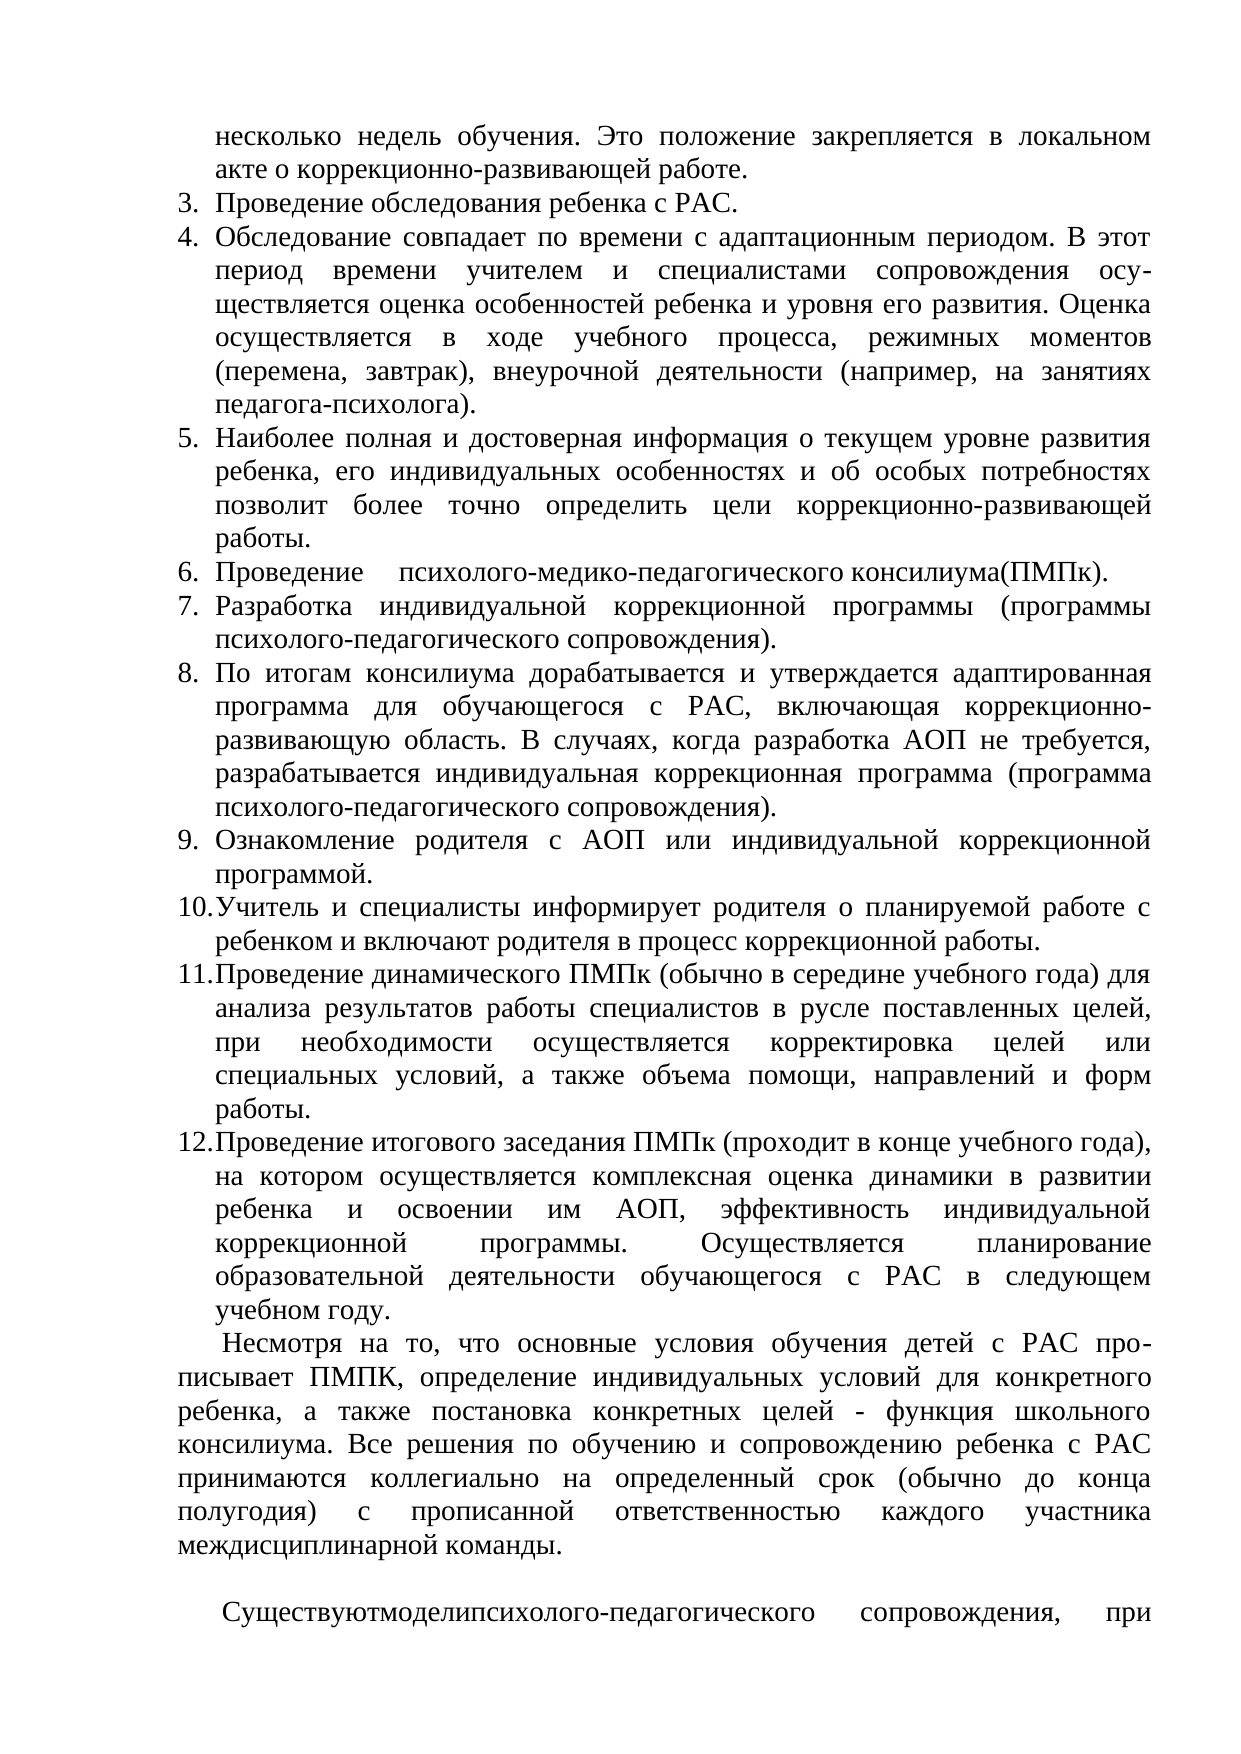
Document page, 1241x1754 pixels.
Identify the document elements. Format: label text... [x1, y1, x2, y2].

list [177, 118, 1152, 185]
list По итогам консилиума дорабатывается и утверждается адаптированная программа для обучающегося с РАС, включающая коррекционно-развивающую область. В случаях, когда разработка АОП не требуется, разрабатывается индивидуальная коррекционная программа (программа психолого-педагогического сопровождения). [177, 655, 1152, 822]
list Учитель и специалисты информирует родителя о планируемой работе с ребенком и включают родителя в процесс коррекционной работы. [177, 889, 1152, 957]
list Проведение психолого-медико-педагогического консилиума(ПМПк). [177, 554, 1152, 588]
list Проведение динамического ПМПк (обычно в середине учебного года) для анализа результатов работы специалистов в русле поставленных целей, при необходимости осуществляется корректировка целей или специальных условий, а также объема помощи, направлений и форм работы. [177, 957, 1152, 1124]
list Ознакомление родителя с АОП или индивидуальной коррекционной программой. [177, 822, 1152, 889]
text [177, 1594, 1152, 1627]
list Обследование совпадает по времени с адаптационным периодом. В этот период времени учителем и специалистами сопровождения осуществляется оценка особенностей ребенка и уровня его развития. Оценка осуществляется в ходе учебного процесса, режимных моментов (перемена, завтрак), внеурочной деятельности (например, на занятиях педагога-психолога). [177, 219, 1152, 420]
list Разработка индивидуальной коррекционной программы (программы психолого-педагогического сопровождения). [177, 588, 1152, 655]
list Проведение итогового заседания ПМПк (проходит в конце учебного года), на котором осуществляется комплексная оценка динамики в развитии ребенка и освоении им АОП, эффективность индивидуальной коррекционной программы. Осуществляется планирование образовательной деятельности обучающегося с РАС в следующем учебном году. [177, 1124, 1152, 1326]
list Наиболее полная и достоверная информация о текущем уровне развития ребенка, его индивидуальных особенностях и об особых потребностях позволит более точно определить цели коррекционно-развивающей работы. [177, 420, 1152, 554]
text Несмотря на то, что основные условия обучения детей с РАС прописывает ПМПК, определение индивидуальных условий для конкретного ребенка, а также постановка конкретных целей - функция школьного консилиума. Все решения по обучению и сопровождению ребенка с РАС принимаются коллегиально на определенный срок (обычно до конца полугодия) с прописанной ответственностью каждого участника междисциплинарной команды. [177, 1326, 1152, 1560]
list Проведение обследования ребенка с РАС. [177, 185, 1152, 219]
